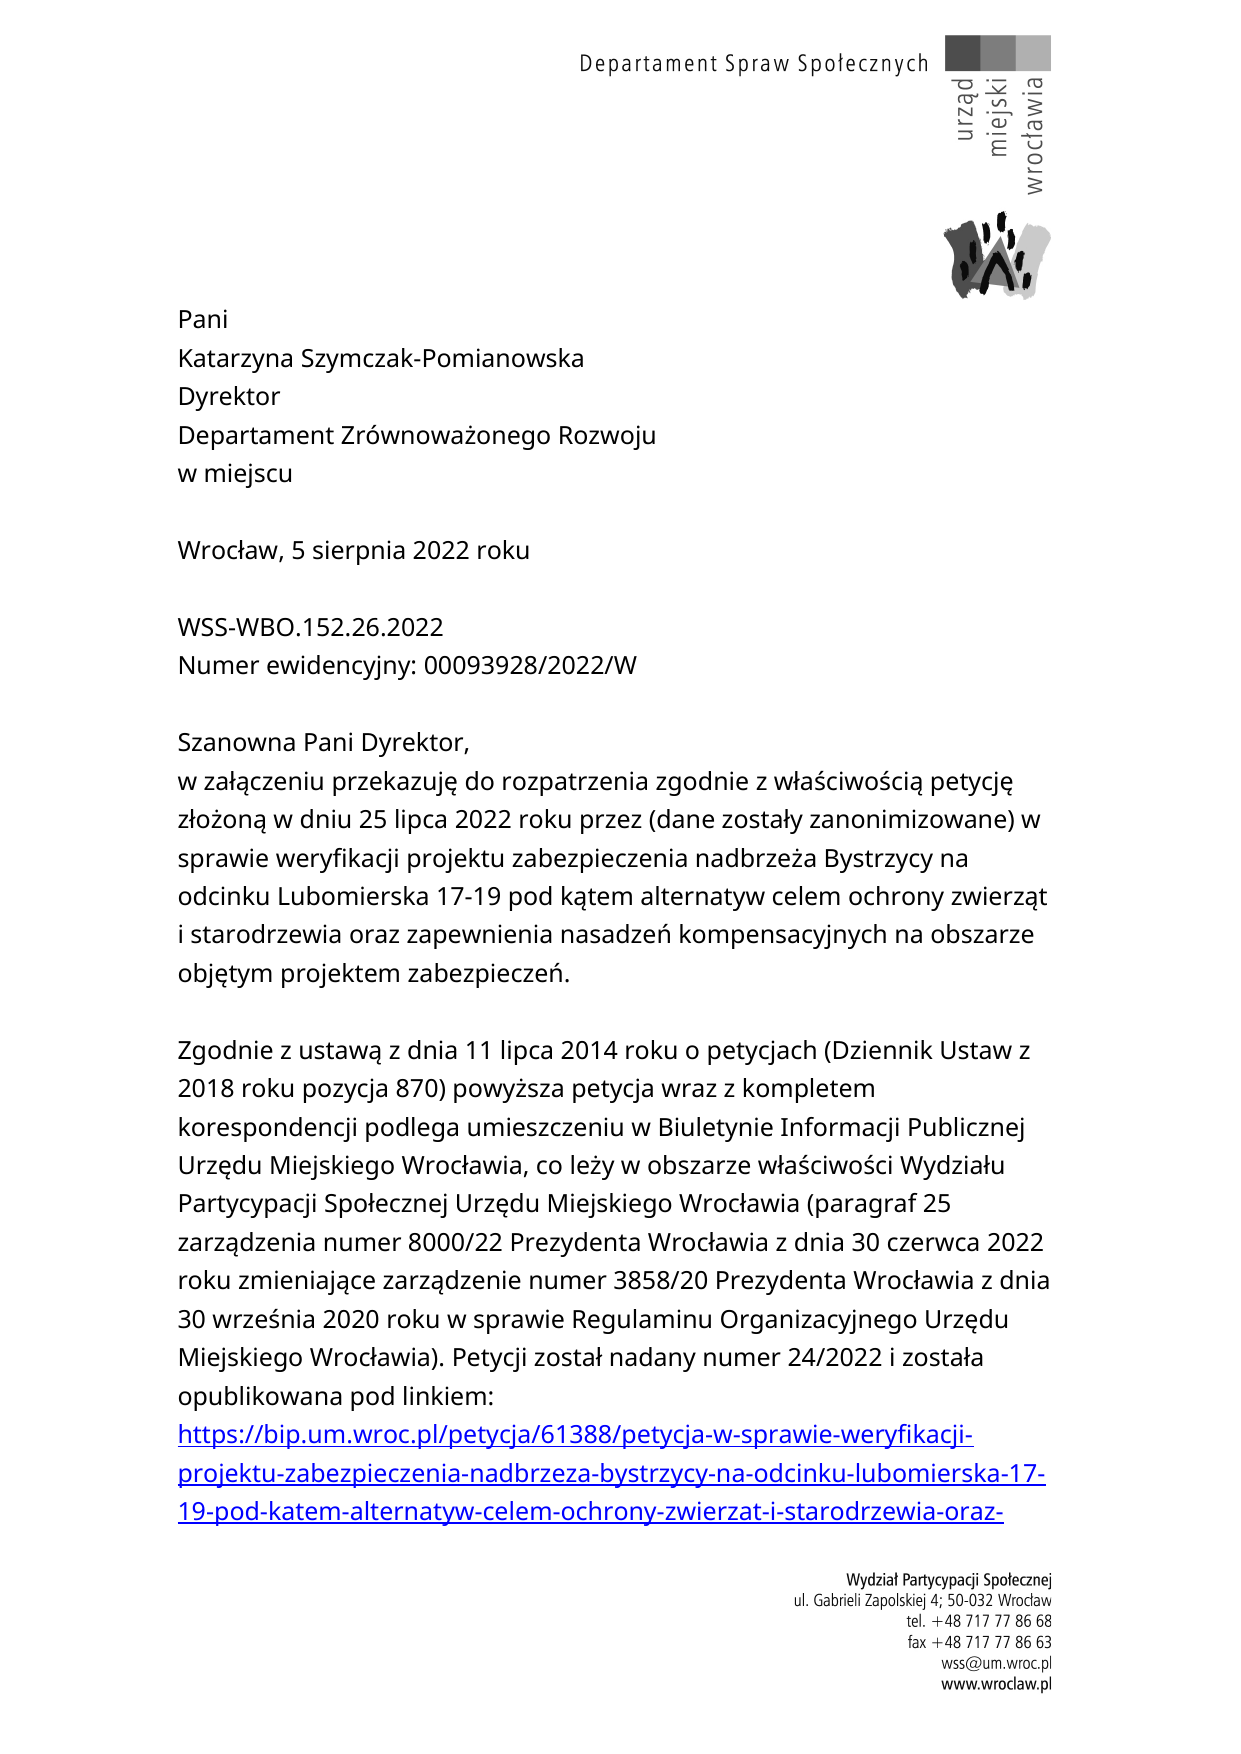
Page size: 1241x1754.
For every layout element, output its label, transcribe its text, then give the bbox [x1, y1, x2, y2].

picture [793, 1572, 1052, 1695]
text Katarzyna Szymczak-Pomianowska [177, 341, 1051, 374]
text Numer ewidencyjny: 00093928/2022/W [177, 648, 1051, 682]
text Szanowna Pani Dyrektor, [177, 725, 1051, 759]
text WSS-WBO.152.26.2022 [177, 609, 1051, 644]
text Wrocław, 5 sierpnia 2022 roku [177, 533, 1051, 567]
text Zgodnie z ustawą z dnia 11 lipca 2014 roku o petycjach (Dziennik Ustaw z 2018 roku pozycja 870) powyższa petycja wraz z kompletem korespondencji podlega umieszczeniu w Biuletynie Informacji Publicznej Urzędu Miejskiego Wrocławia, co leży w obszarze właściwości Wydziału Partycypacji Społecznej Urzędu Miejskiego Wrocławia (paragraf 25 zarządzenia numer 8000/22 Prezydenta Wrocławia z dnia 30 czerwca 2022 roku zmieniające zarządzenie numer 3858/20 Prezydenta Wrocławia z dnia 30 września 2020 roku w sprawie Regulaminu Organizacyjnego Urzędu Miejskiego Wrocławia). Petycji został nadany numer 24/2022 i została opublikowana pod linkiem: [177, 1032, 1051, 1412]
text w miejscu [177, 456, 1051, 490]
text Departament Zrównoważonego Rozwoju [177, 417, 1051, 451]
text w załączeniu przekazuję do rozpatrzenia zgodnie z właściwością petycję złożoną w dniu 25 lipca 2022 roku przez (dane zostały zanonimizowane) w sprawie weryfikacji projektu zabezpieczenia nadbrzeża Bystrzycy na odcinku Lubomierska 17-19 pod kątem alternatyw celem ochrony zwierząt i starodrzewia oraz zapewnienia nasadzeń kompensacyjnych na obszarze objętym projektem zabezpieczeń. [177, 763, 1051, 989]
picture [578, 35, 1052, 302]
text Dyrektor [177, 379, 1051, 413]
text Pani [177, 302, 1051, 336]
